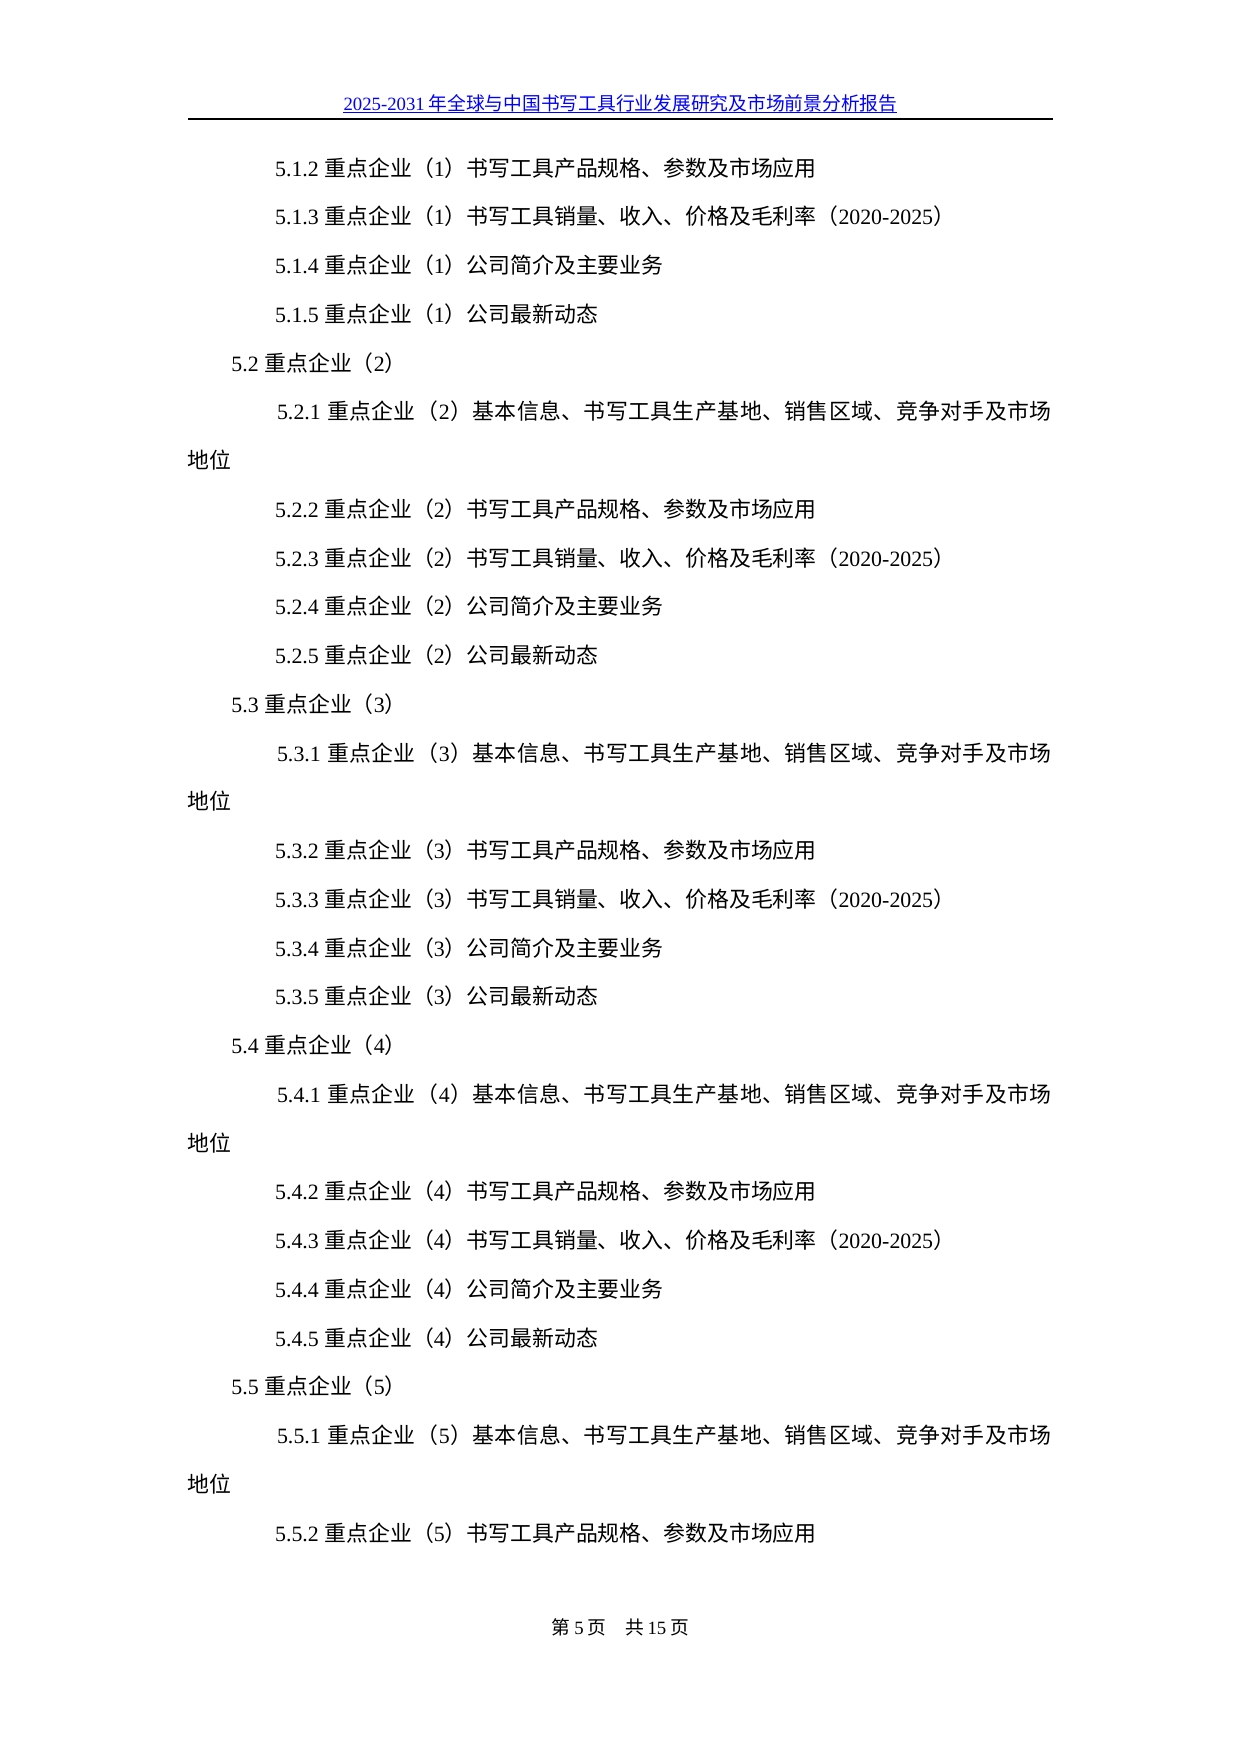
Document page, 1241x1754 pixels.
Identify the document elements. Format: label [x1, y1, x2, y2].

text [187, 150, 1053, 1548]
